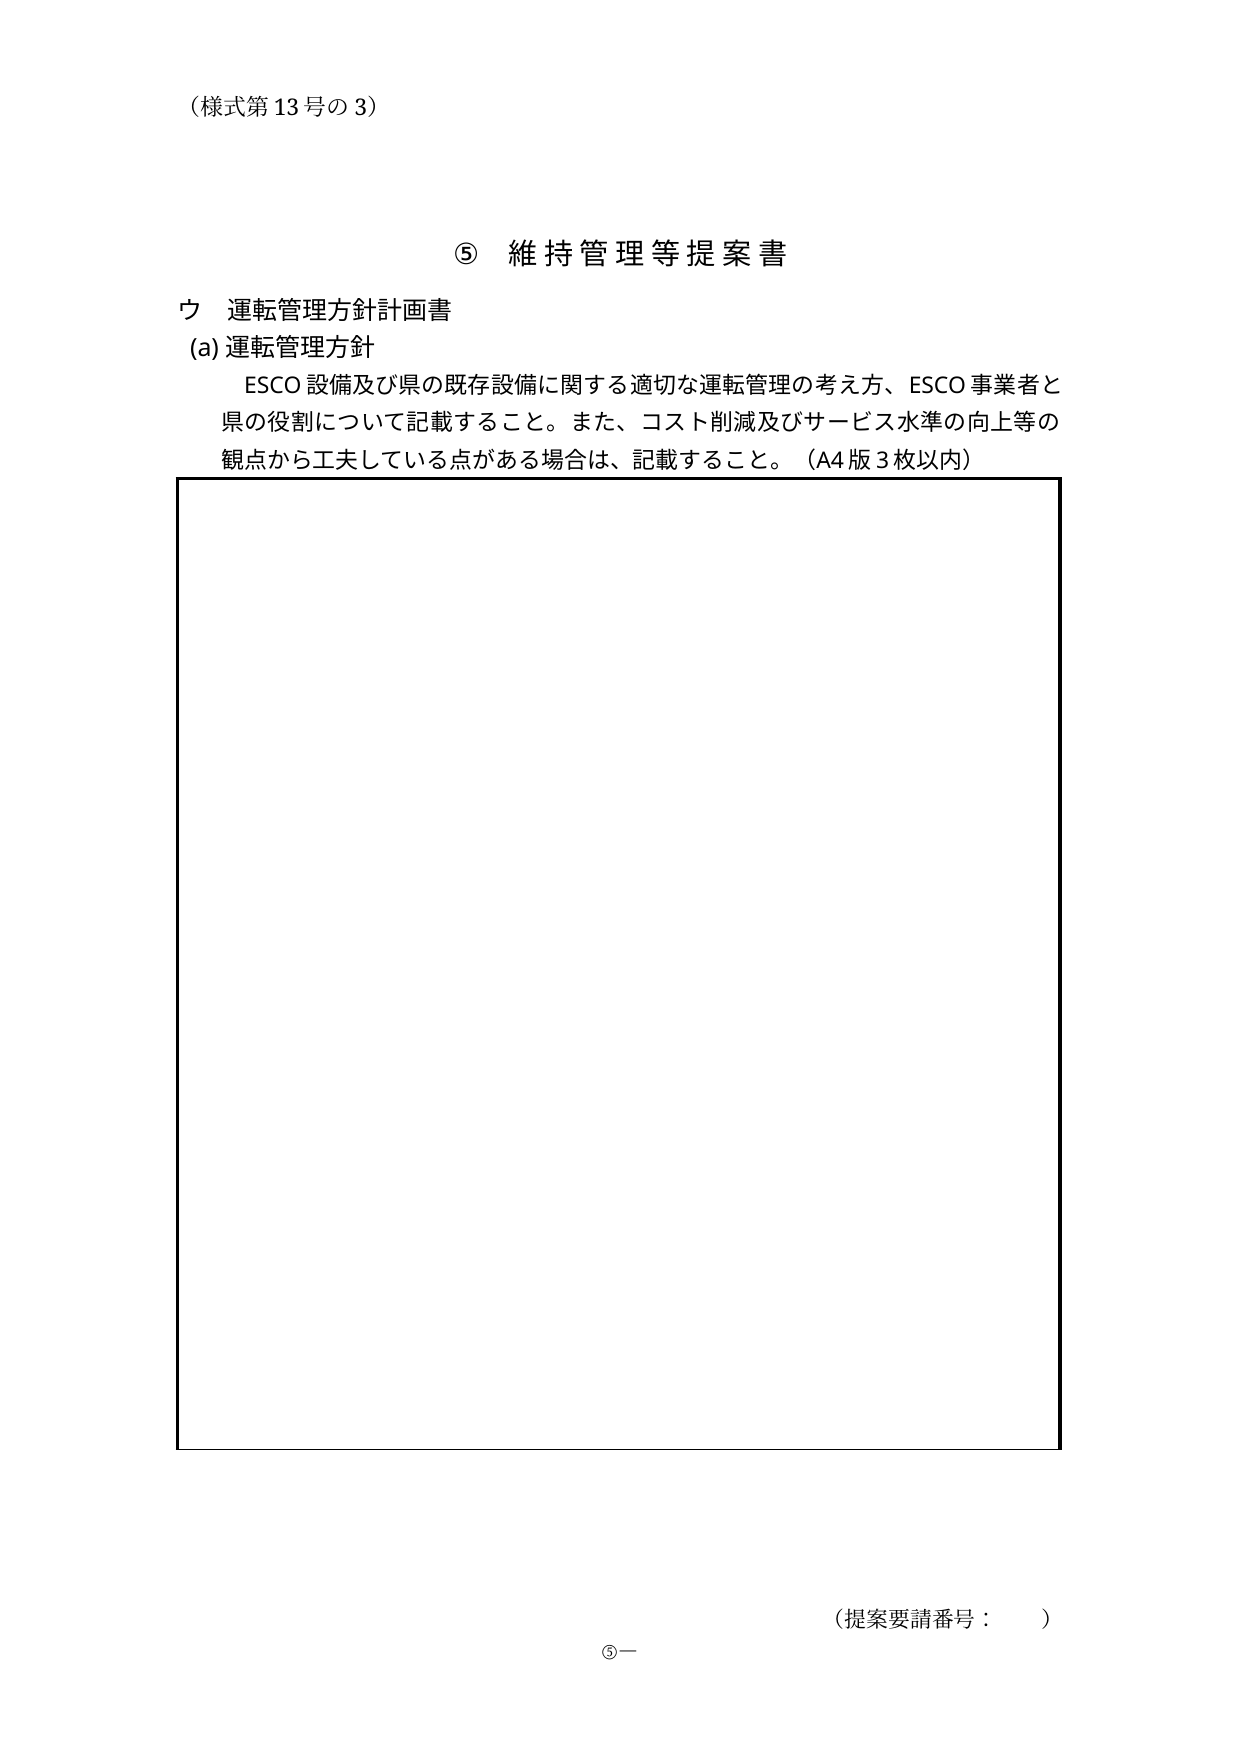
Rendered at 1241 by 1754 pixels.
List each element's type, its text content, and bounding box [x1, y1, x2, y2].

text ESCO設備及び県の既存設備に関する適切な運転管理の考え方、ESCO事業者と県の役割について記載すること。また、コスト削減及びサービス水準の向上等の観点から工夫している点がある場合は、記載すること。（A4版3枚以内） [221, 365, 1063, 477]
text (a) 運転管理方針 [177, 327, 1063, 365]
text ⑤ 維 持 管 理 等 提 案 書 [177, 215, 1063, 290]
text ウ 運転管理方針計画書 [177, 290, 1063, 327]
table_header [179, 480, 1058, 1449]
